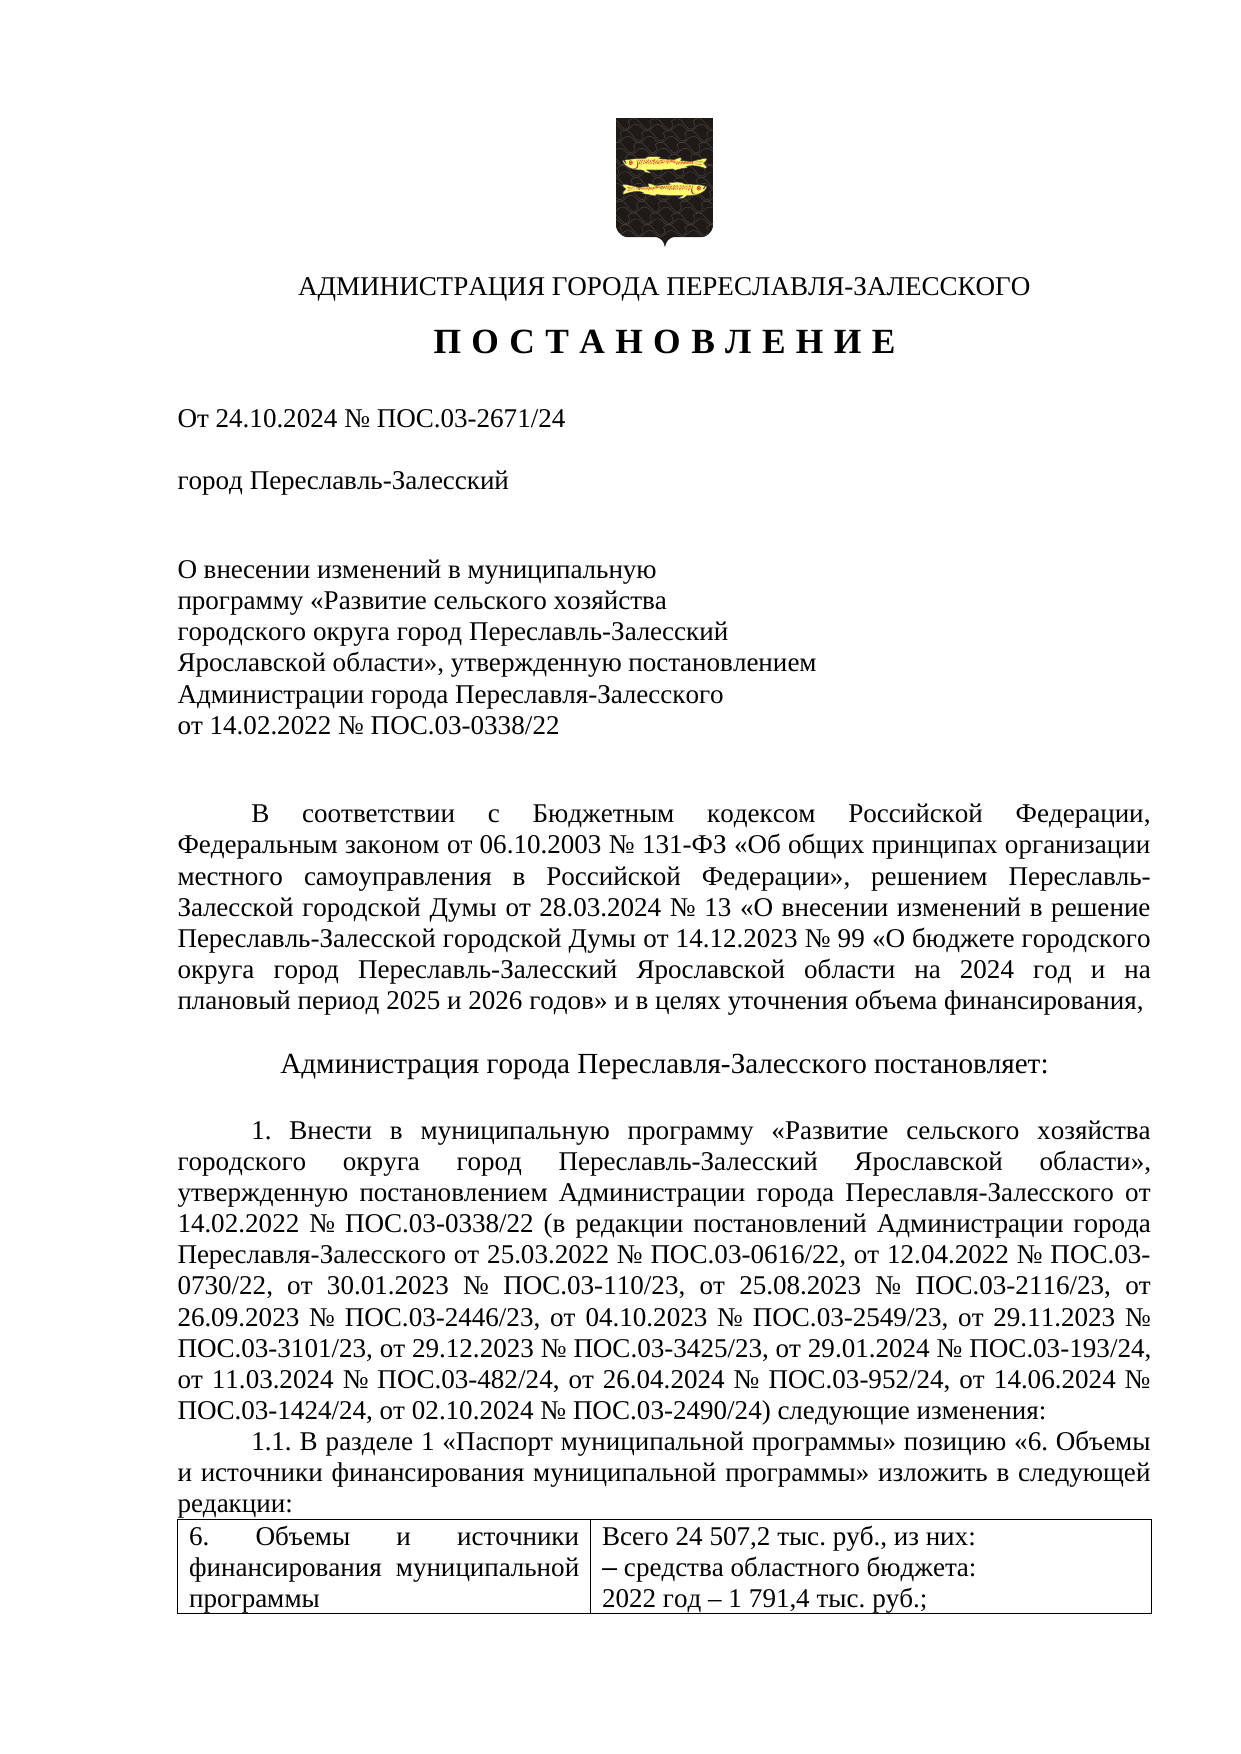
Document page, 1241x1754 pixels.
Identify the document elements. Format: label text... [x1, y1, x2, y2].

text АДМИНИСТРАЦИЯ ГОРОДА ПЕРЕСЛАВЛЯ-ЗАЛЕССКОГО [177, 270, 1152, 301]
text 1.1. В разделе 1 «Паспорт муниципальной программы» позицию «6. Объемы и источники финансирования муниципальной программы» изложить в следующей редакции: [177, 1425, 1152, 1519]
text программу «Развитие сельского хозяйства [177, 584, 1152, 615]
text 1. Внести в муниципальную программу «Развитие сельского хозяйства городского округа город Переславль-Залесский Ярославской области», утвержденную постановлением Администрации города Переславля-Залесского от 14.02.2022 № ПОС.03-0338/22 (в редакции постановлений Администрации города Переславля-Залесского от 25.03.2022 № ПОС.03-0616/22, от 12.04.2022 № ПОС.03-0730/22, от 30.01.2023 № ПОС.03-110/23, от 25.08.2023 № ПОС.03-2116/23, от 26.09.2023 № ПОС.03-2446/23, от 04.10.2023 № ПОС.03-2549/23, от 29.11.2023 № ПОС.03-3101/23, от 29.12.2023 № ПОС.03-3425/23, от 29.01.2024 № ПОС.03-193/24, от 11.03.2024 № ПОС.03-482/24, от 26.04.2024 № ПОС.03-952/24, от 14.06.2024 № ПОС.03-1424/24, от 02.10.2024 № ПОС.03-2490/24) следующие изменения: [177, 1114, 1152, 1425]
text от 14.02.2022 № ПОС.03-0338/22 [177, 709, 1152, 740]
subtitle ПОСТАНОВЛЕНИЕ [177, 321, 1152, 361]
text Ярославской области», утвержденную постановлением [177, 647, 1152, 678]
text О внесении изменений в муниципальную [177, 553, 1152, 584]
text В соответствии с Бюджетным кодексом Российской Федерации, Федеральным законом от 06.10.2003 № 131-ФЗ «Об общих принципах организации местного самоуправления в Российской Федерации», решением Переславль-Залесской городской Думы от 28.03.2024 № 13 «О внесении изменений в решение Переславль-Залесской городской Думы от 14.12.2023 № 99 «О бюджете городского округа город Переславль-Залесский Ярославской области на 2024 год и на плановый период 2025 и 2026 годов» и в целях уточнения объема финансирования, [177, 797, 1152, 1016]
text От 24.10.2024 № ПОС.03-2671/24 [177, 402, 1152, 433]
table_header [591, 1520, 1151, 1613]
text Администрации города Переславля-Залесского [177, 678, 1152, 709]
text Администрация города Переславля-Залесского постановляет: [177, 1047, 1152, 1080]
text городского округа город Переславль-Залесский [177, 615, 1152, 647]
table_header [178, 1520, 590, 1613]
text город Переславль-Залесский [177, 464, 1152, 496]
